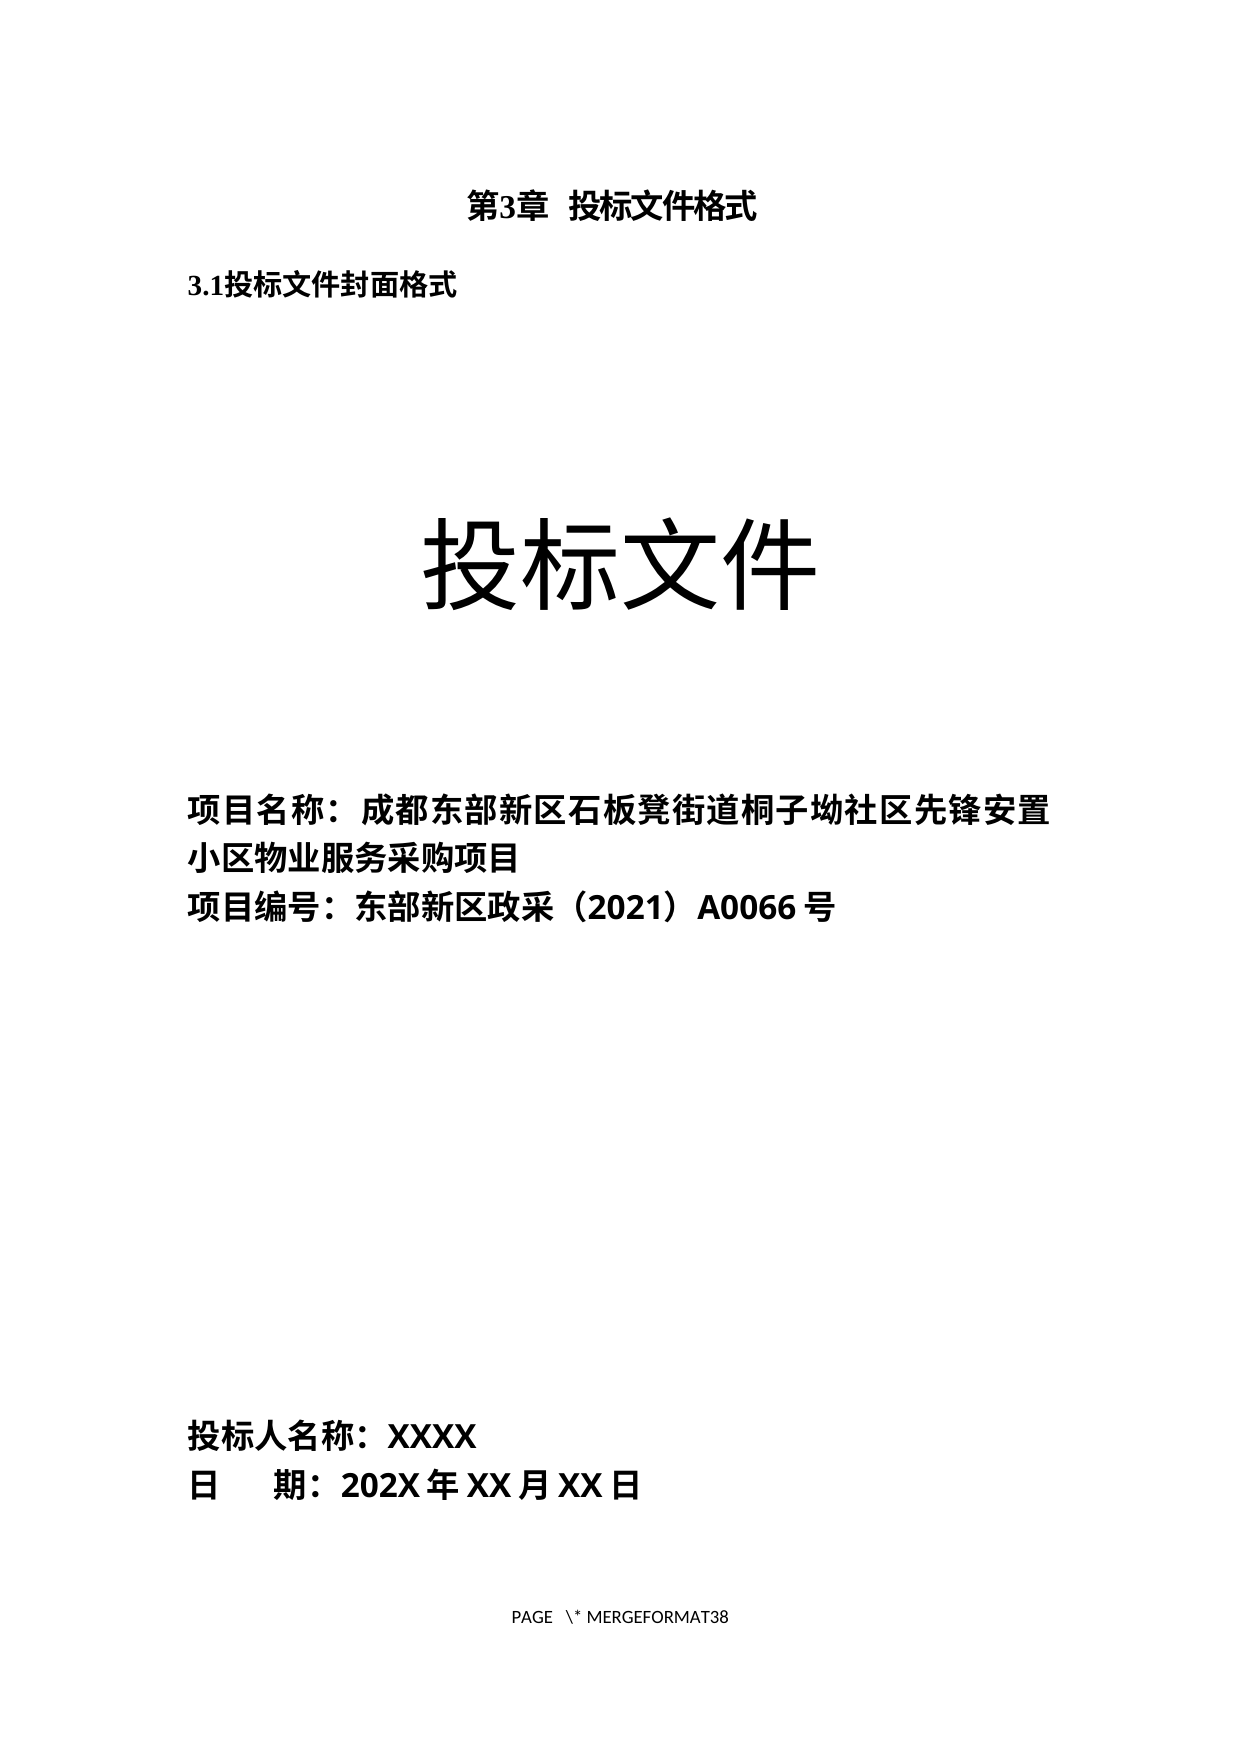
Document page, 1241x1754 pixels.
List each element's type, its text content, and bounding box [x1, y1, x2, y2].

text 项目名称：成都东部新区石板凳街道桐子坳社区先锋安置小区物业服务采购项目 [187, 784, 1053, 880]
list 投标文件封面格式 [187, 261, 1053, 304]
text 项目编号：东部新区政采（2021）A0066号 [187, 880, 1053, 929]
text 日 期：202X年XX月XX日 [187, 1458, 1053, 1507]
text 投标人名称：XXXX [187, 1410, 1053, 1458]
text 投标文件 [187, 486, 1053, 631]
list 投标文件格式 [173, 185, 1053, 227]
